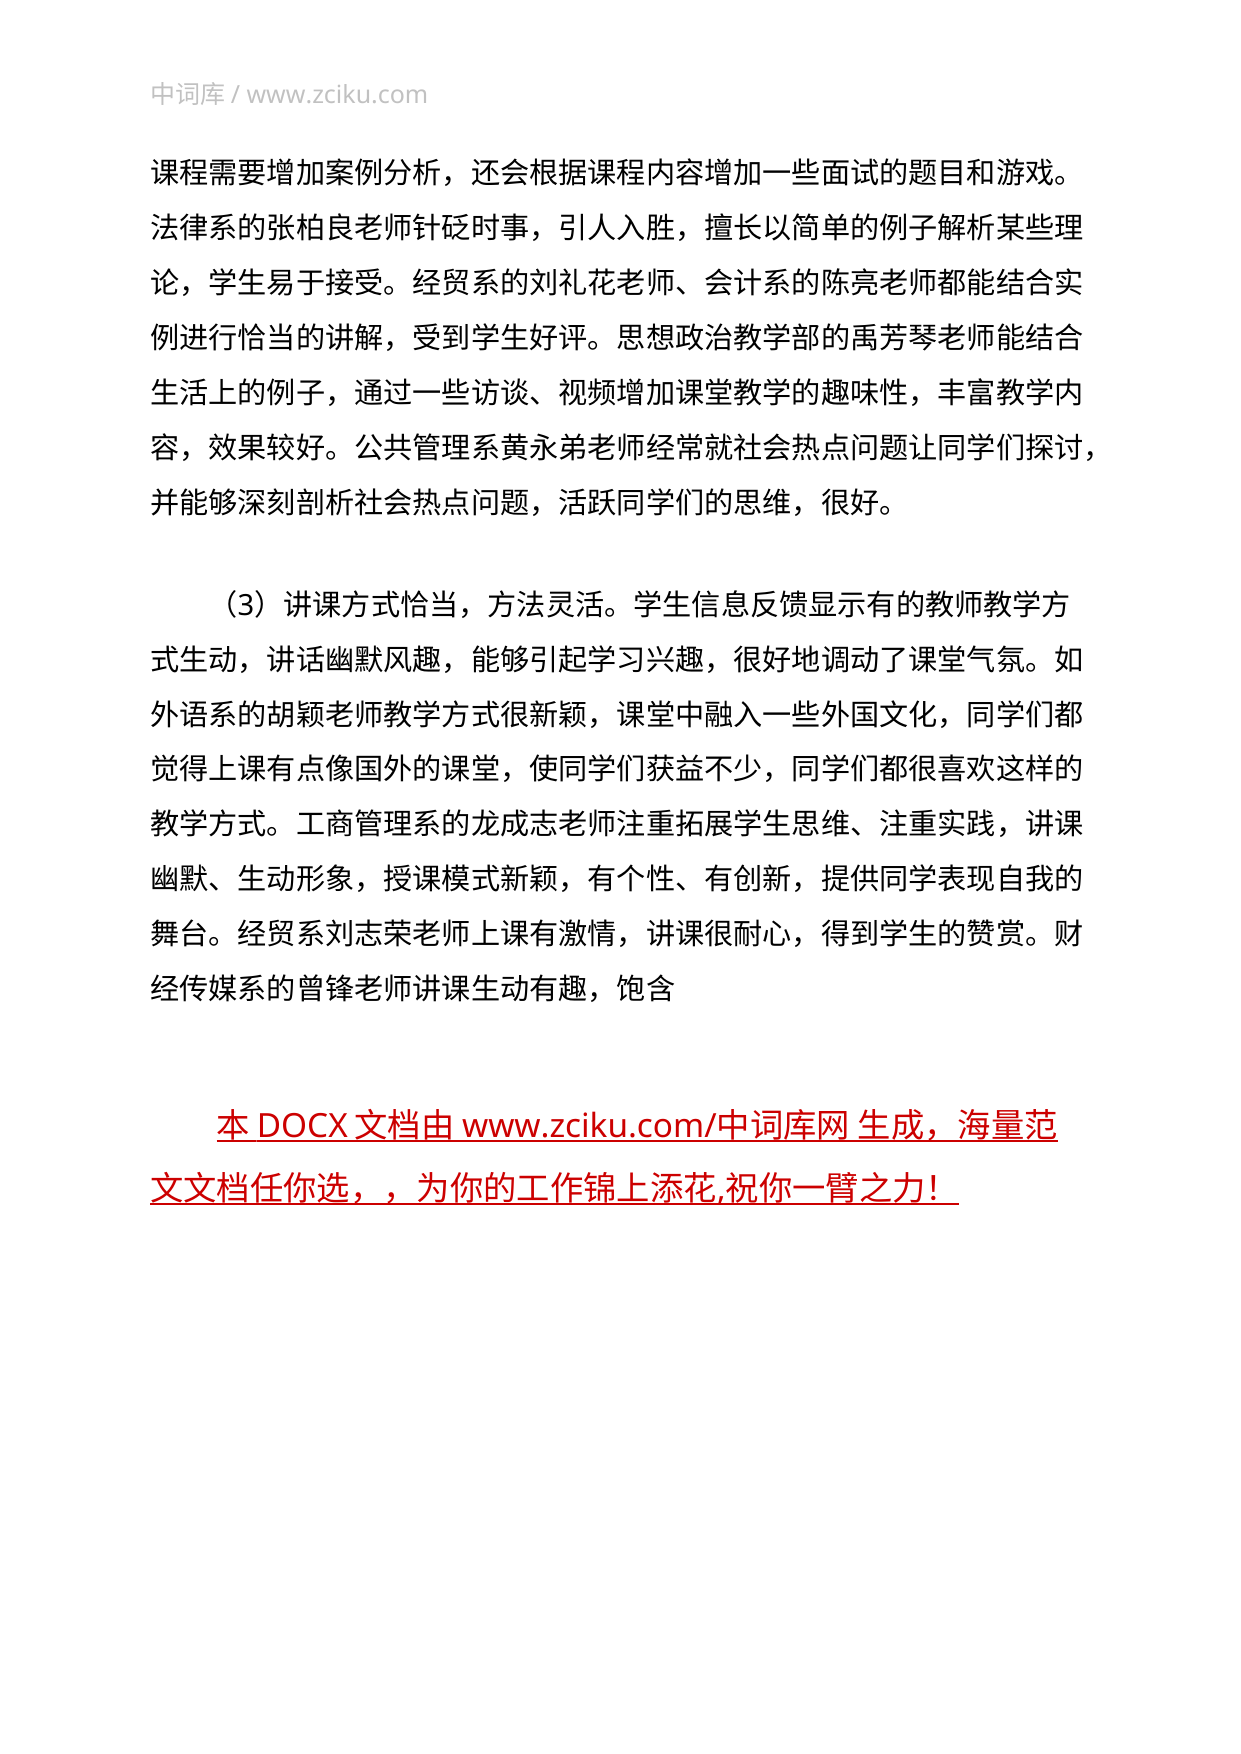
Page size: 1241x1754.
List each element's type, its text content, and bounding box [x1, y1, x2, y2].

text 本DOCX文档由 www.zciku.com/中词库网 生成，海量范文文档任你选，，为你的工作锦上添花,祝你一臂之力！ [150, 1098, 1090, 1210]
text （3）讲课方式恰当，方法灵活。学生信息反馈显示有的教师教学方式生动，讲话幽默风趣，能够引起学习兴趣，很好地调动了课堂气氛。如外语系的胡颖老师教学方式很新颖，课堂中融入一些外国文化，同学们都觉得上课有点像国外的课堂，使同学们获益不少，同学们都很喜欢这样的教学方式。工商管理系的龙成志老师注重拓展学生思维、注重实践，讲课幽默、生动形象，授课模式新颖，有个性、有创新，提供同学表现自我的舞台。经贸系刘志荣老师上课有激情，讲课很耐心，得到学生的赞赏。财经传媒系的曾锋老师讲课生动有趣，饱含 [150, 581, 1090, 1008]
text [150, 150, 1090, 522]
